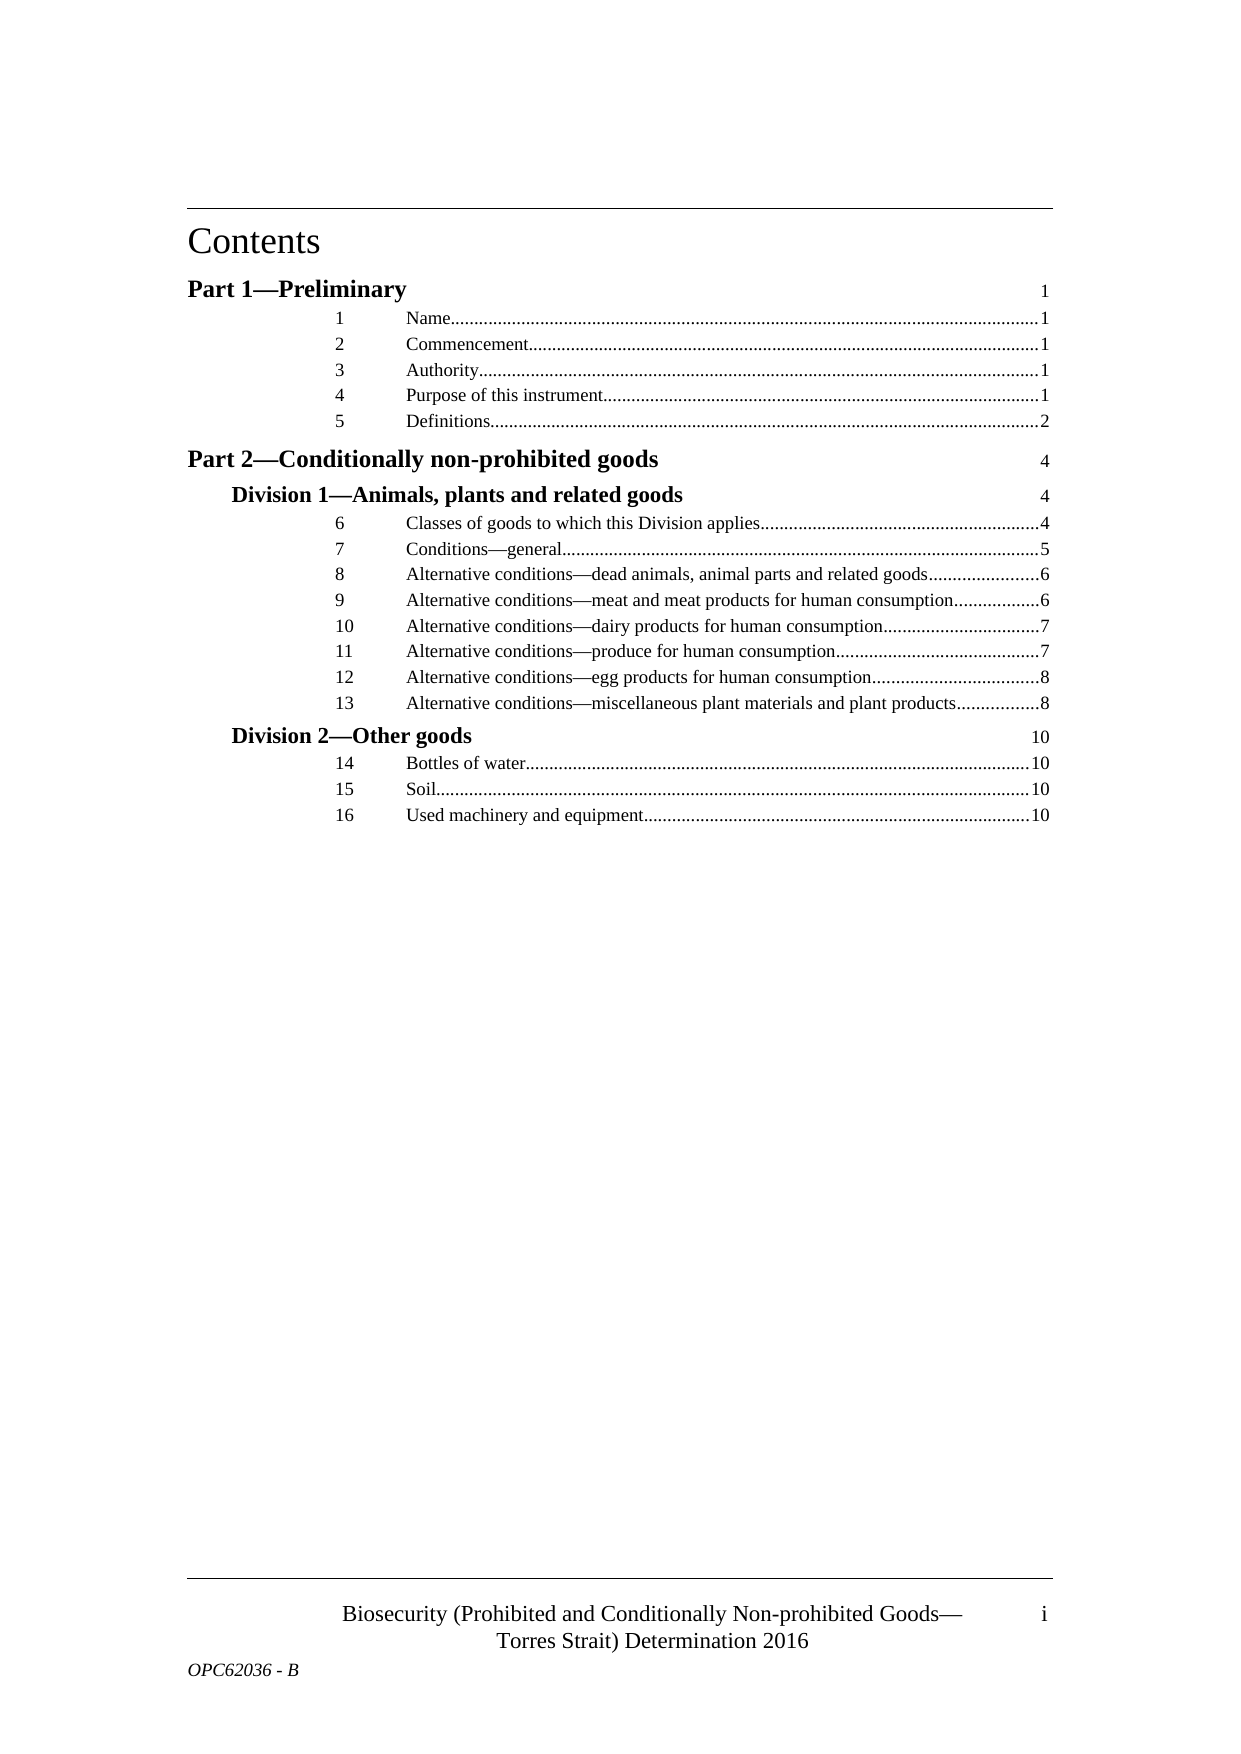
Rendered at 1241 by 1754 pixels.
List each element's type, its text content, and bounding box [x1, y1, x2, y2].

text 10 Alternative conditions—dairy products for human consumption 7 [335, 615, 994, 636]
text 16 Used machinery and equipment 10 [335, 804, 994, 825]
text 3 Authority 1 [335, 359, 994, 380]
text Contents [187, 219, 1053, 262]
text 6 Classes of goods to which this Division applies 4 [335, 512, 994, 533]
text 13 Alternative conditions—miscellaneous plant materials and plant products 8 [335, 692, 994, 713]
text 1 Name 1 [335, 307, 994, 329]
text 9 Alternative conditions—meat and meat products for human consumption 6 [335, 589, 994, 611]
text 11 Alternative conditions—produce for human consumption 7 [335, 640, 994, 662]
text Division 2—Other goods 10 [231, 722, 994, 748]
text 15 Soil 10 [335, 778, 994, 799]
text 7 Conditions—general 5 [335, 537, 994, 559]
text 5 Definitions 2 [335, 410, 994, 432]
text 14 Bottles of water 10 [335, 752, 994, 774]
text Division 1—Animals, plants and related goods 4 [231, 481, 994, 508]
text 2 Commencement 1 [335, 333, 994, 354]
text Part 2—Conditionally non-prohibited goods 4 [187, 444, 994, 473]
text 12 Alternative conditions—egg products for human consumption 8 [335, 666, 994, 688]
text Part 1—Preliminary 1 [187, 274, 994, 303]
text 4 Purpose of this instrument 1 [335, 384, 994, 406]
text 8 Alternative conditions—dead animals, animal parts and related goods 6 [335, 563, 994, 585]
